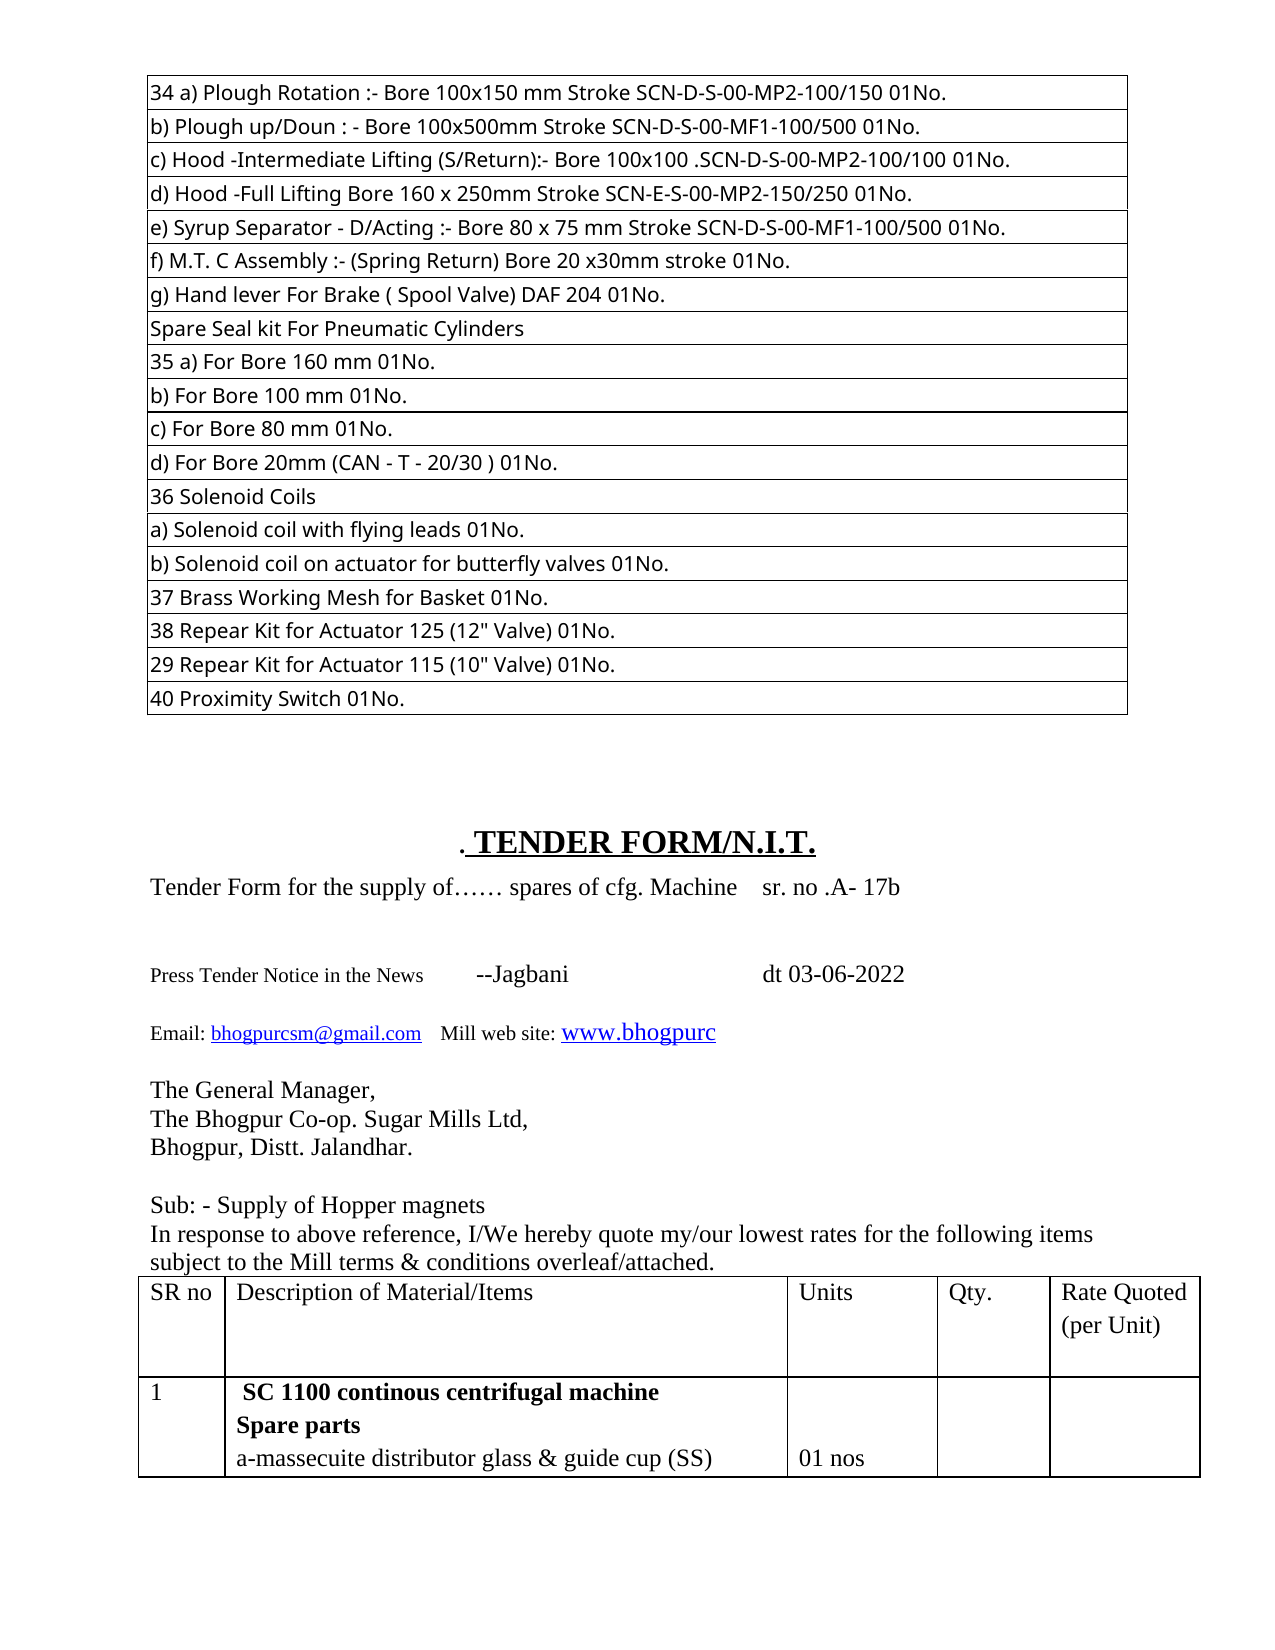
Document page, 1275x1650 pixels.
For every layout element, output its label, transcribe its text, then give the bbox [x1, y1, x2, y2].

text d) Hood -Full Lifting Bore 160 x 250mm Stroke SCN-E-S-00-MP2-150/250 01No. [148, 177, 1127, 209]
text g) Hand lever For Brake ( Spool Valve) DAF 204 01No. [148, 278, 1127, 311]
text b) For Bore 100 mm 01No. [148, 379, 1127, 411]
text e) Syrup Separator - D/Acting :- Bore 80 x 75 mm Stroke SCN-D-S-00-MF1-100/500 01No. [148, 211, 1127, 243]
text 36 Solenoid Coils [148, 480, 1127, 512]
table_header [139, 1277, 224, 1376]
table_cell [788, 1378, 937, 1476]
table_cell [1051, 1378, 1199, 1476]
text 38 Repear Kit for Actuator 125 (12" Valve) 01No. [148, 614, 1127, 647]
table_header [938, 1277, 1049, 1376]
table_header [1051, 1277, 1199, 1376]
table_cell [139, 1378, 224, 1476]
text The General Manager, [150, 1075, 1125, 1104]
text f) M.T. C Assembly :- (Spring Return) Bore 20 x30mm stroke 01No. [148, 244, 1127, 277]
text In response to above reference, I/We hereby quote my/our lowest rates for the following items subject to the Mill terms & conditions overleaf/attached. [150, 1219, 1125, 1276]
text 34 a) Plough Rotation :- Bore 100x150 mm Stroke SCN-D-S-00-MP2-100/150 01No. [148, 76, 1127, 109]
text Tender Form for the supply of…… spares of cfg. Machine sr. no .A- 17b [150, 872, 1125, 901]
text 29 Repear Kit for Actuator 115 (10" Valve) 01No. [148, 648, 1127, 681]
text Bhogpur, Distt. Jalandhar. [150, 1132, 1125, 1161]
text 37 Brass Working Mesh for Basket 01No. [148, 581, 1127, 613]
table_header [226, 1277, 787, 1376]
text c) For Bore 80 mm 01No. [148, 413, 1127, 445]
text . TENDER FORM/N.I.T. [150, 822, 1125, 861]
text c) Hood -Intermediate Lifting (S/Return):- Bore 100x100 .SCN-D-S-00-MP2-100/100 01No. [148, 143, 1127, 176]
text d) For Bore 20mm (CAN - T - 20/30 ) 01No. [148, 446, 1127, 479]
text 40 Proximity Switch 01No. [148, 682, 1127, 714]
text Sub: - Supply of Hopper magnets [150, 1190, 1125, 1219]
text Spare Seal kit For Pneumatic Cylinders [148, 312, 1127, 344]
text Press Tender Notice in the News --Jagbani dt 03-06-2022 [150, 959, 1125, 988]
text The Bhogpur Co-op. Sugar Mills Ltd, [150, 1104, 1125, 1132]
text b) Plough up/Doun : - Bore 100x500mm Stroke SCN-D-S-00-MF1-100/500 01No. [148, 110, 1127, 142]
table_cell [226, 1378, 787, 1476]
text 35 a) For Bore 160 mm 01No. [148, 345, 1127, 378]
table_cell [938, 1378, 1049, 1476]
text b) Solenoid coil on actuator for butterfly valves 01No. [148, 547, 1127, 580]
text Email: bhogpurcsm@gmail.com Mill web site: www.bhogpurc [150, 1017, 1125, 1046]
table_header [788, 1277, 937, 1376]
text a) Solenoid coil with flying leads 01No. [148, 514, 1127, 546]
